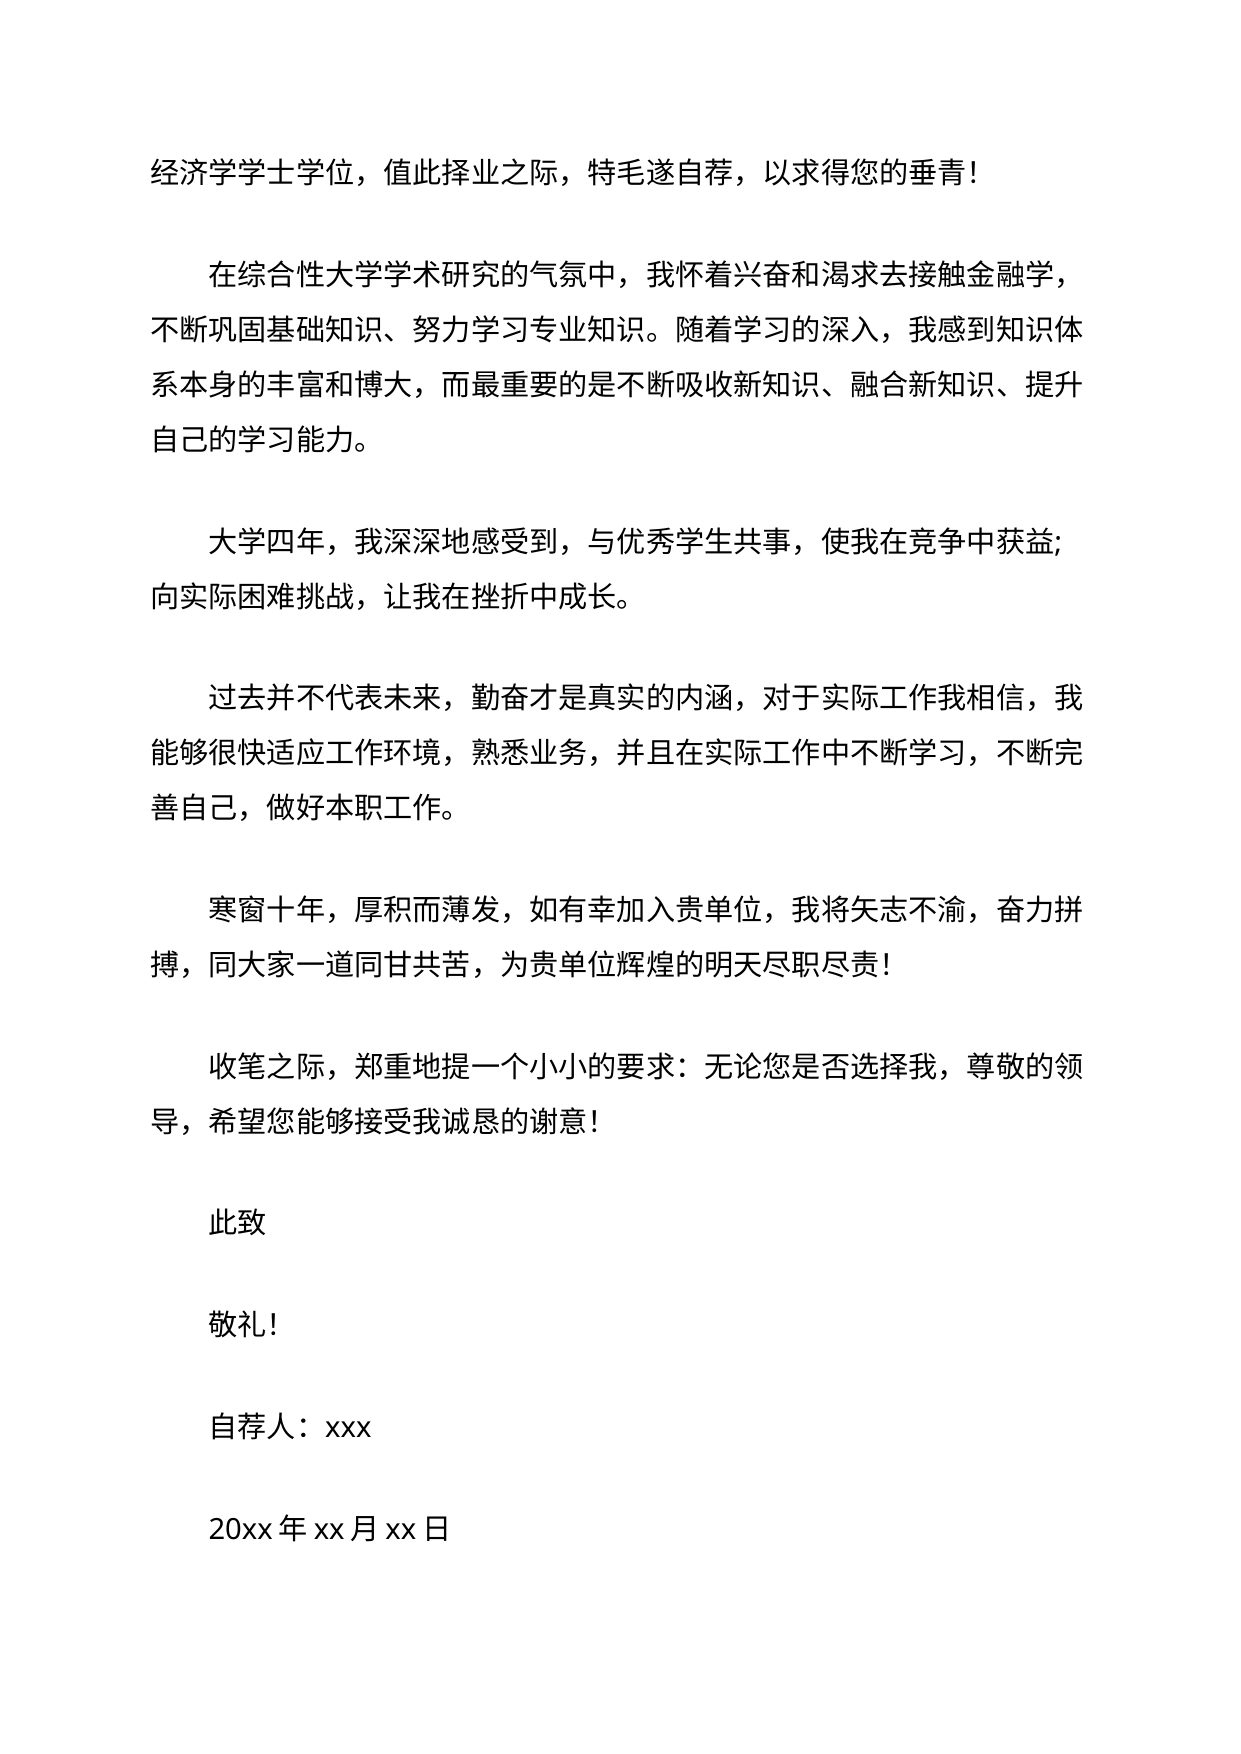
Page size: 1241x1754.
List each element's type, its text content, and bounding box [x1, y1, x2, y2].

text 20xx年xx月xx日 [150, 1505, 1090, 1548]
text 收笔之际，郑重地提一个小小的要求：无论您是否选择我，尊敬的领导，希望您能够接受我诚恳的谢意！ [150, 1043, 1090, 1140]
text 此致 [150, 1200, 1090, 1242]
text 在综合性大学学术研究的气氛中，我怀着兴奋和渴求去接触金融学，不断巩固基础知识、努力学习专业知识。随着学习的深入，我感到知识体系本身的丰富和博大，而最重要的是不断吸收新知识、融合新知识、提升自己的学习能力。 [150, 252, 1090, 459]
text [150, 150, 1090, 192]
text 敬礼！ [150, 1302, 1090, 1344]
text 过去并不代表未来，勤奋才是真实的内涵，对于实际工作我相信，我能够很快适应工作环境，熟悉业务，并且在实际工作中不断学习，不断完善自己，做好本职工作。 [150, 675, 1090, 827]
text 大学四年，我深深地感受到，与优秀学生共事，使我在竞争中获益;向实际困难挑战，让我在挫折中成长。 [150, 518, 1090, 616]
text 寒窗十年，厚积而薄发，如有幸加入贵单位，我将矢志不渝，奋力拼搏，同大家一道同甘共苦，为贵单位辉煌的明天尽职尽责！ [150, 887, 1090, 984]
text 自荐人：xxx [150, 1403, 1090, 1446]
